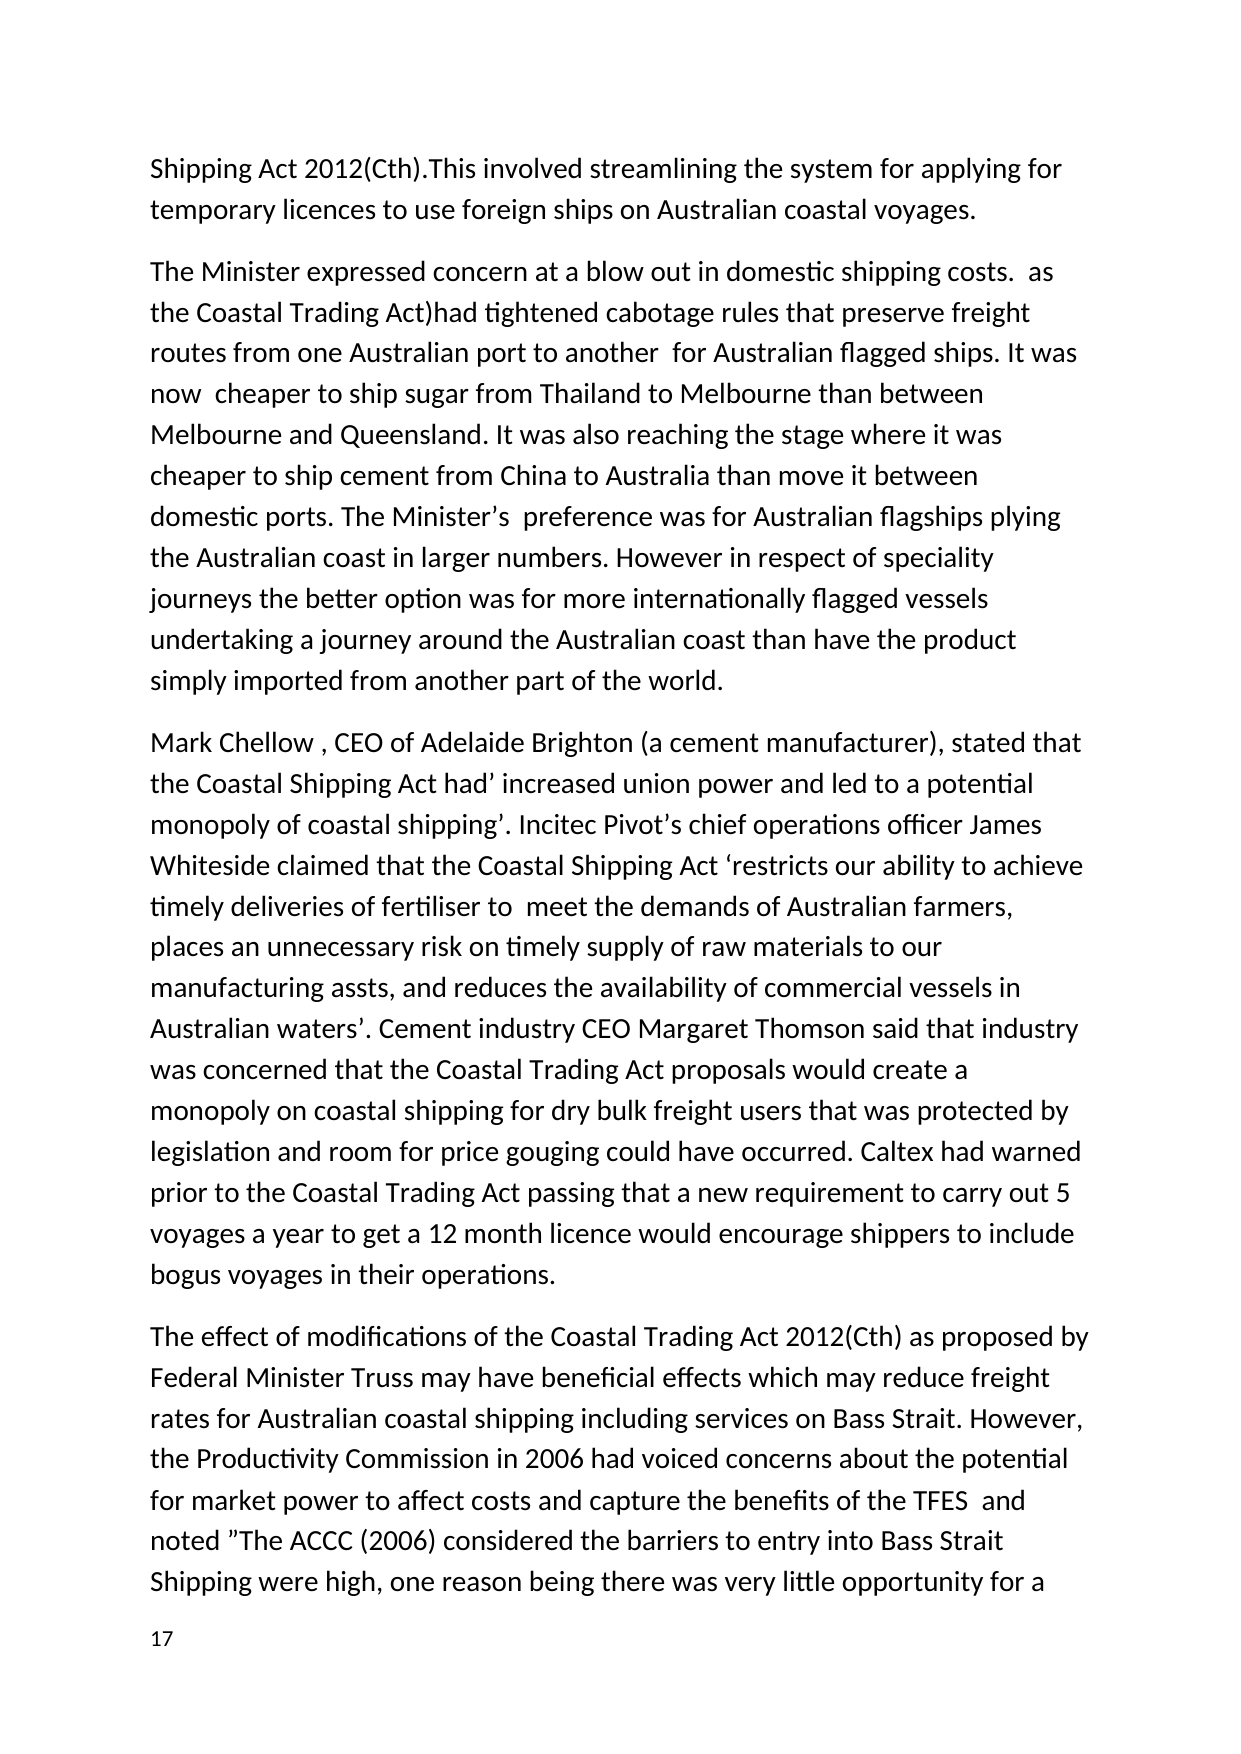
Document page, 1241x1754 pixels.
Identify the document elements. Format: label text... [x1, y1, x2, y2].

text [150, 1318, 1090, 1599]
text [150, 150, 1090, 227]
text Mark Chellow , CEO of Adelaide Brighton (a cement manufacturer), stated that the Coastal Shipping Act had’ increased union power and led to a potential monopoly of coastal shipping’. Incitec Pivot’s chief operations officer James Whiteside claimed that the Coastal Shipping Act ‘restricts our ability to achieve timely deliveries of fertiliser to meet the demands of Australian farmers, places an unnecessary risk on timely supply of raw materials to our manufacturing assts, and reduces the availability of commercial vessels in Australian waters’. Cement industry CEO Margaret Thomson said that industry was concerned that the Coastal Trading Act proposals would create a monopoly on coastal shipping for dry bulk freight users that was protected by legislation and room for price gouging could have occurred. Caltex had warned prior to the Coastal Trading Act passing that a new requirement to carry out 5 voyages a year to get a 12 month licence would encourage shippers to include bogus voyages in their operations. [150, 724, 1090, 1292]
text The Minister expressed concern at a blow out in domestic shipping costs. as the Coastal Trading Act)had tightened cabotage rules that preserve freight routes from one Australian port to another for Australian flagged ships. It was now cheaper to ship sugar from Thailand to Melbourne than between Melbourne and Queensland. It was also reaching the stage where it was cheaper to ship cement from China to Australia than move it between domestic ports. The Minister’s preference was for Australian flagships plying the Australian coast in larger numbers. However in respect of speciality journeys the better option was for more internationally flagged vessels undertaking a journey around the Australian coast than have the product simply imported from another part of the world. [150, 253, 1090, 698]
